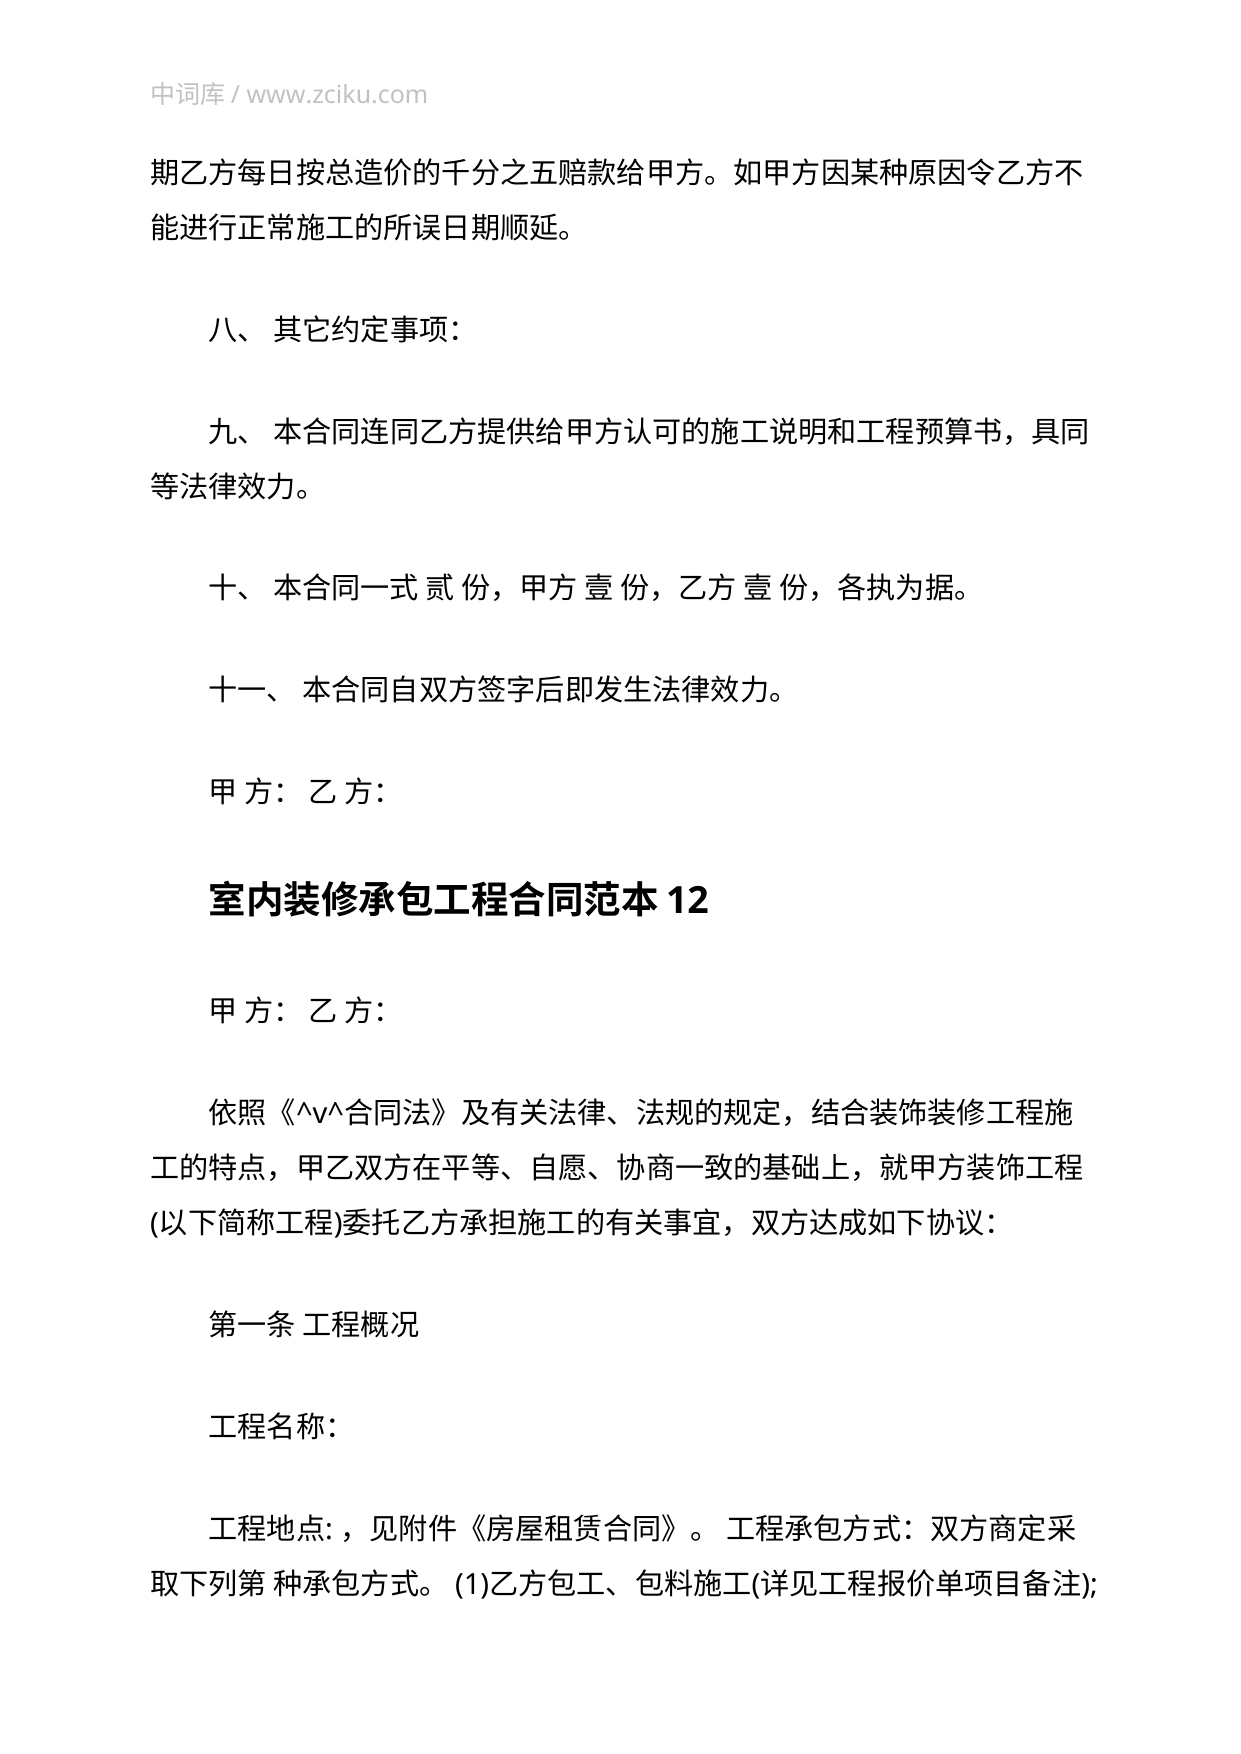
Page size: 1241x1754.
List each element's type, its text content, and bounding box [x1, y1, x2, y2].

text 八、 其它约定事项： [150, 307, 1090, 349]
text 九、 本合同连同乙方提供给甲方认可的施工说明和工程预算书，具同等法律效力。 [150, 408, 1090, 506]
text 甲 方： 乙 方： [150, 769, 1090, 811]
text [150, 150, 1090, 247]
text 依照《^v^合同法》及有关法律、法规的规定，结合装饰装修工程施工的特点，甲乙双方在平等、自愿、协商一致的基础上，就甲方装饰工程(以下简称工程)委托乙方承担施工的有关事宜，双方达成如下协议： [150, 1090, 1090, 1242]
text 十一、 本合同自双方签字后即发生法律效力。 [150, 667, 1090, 709]
text 工程地点: ，见附件《房屋租赁合同》。 工程承包方式：双方商定采取下列第 种承包方式。 (1)乙方包工、包料施工(详见工程报价单项目备注); [150, 1505, 1090, 1603]
text 室内装修承包工程合同范本12 [150, 870, 1090, 925]
text 工程名称： [150, 1403, 1090, 1446]
text 甲 方： 乙 方： [150, 988, 1090, 1030]
text 第一条 工程概况 [150, 1302, 1090, 1344]
text 十、 本合同一式 贰 份，甲方 壹 份，乙方 壹 份，各执为据。 [150, 565, 1090, 607]
